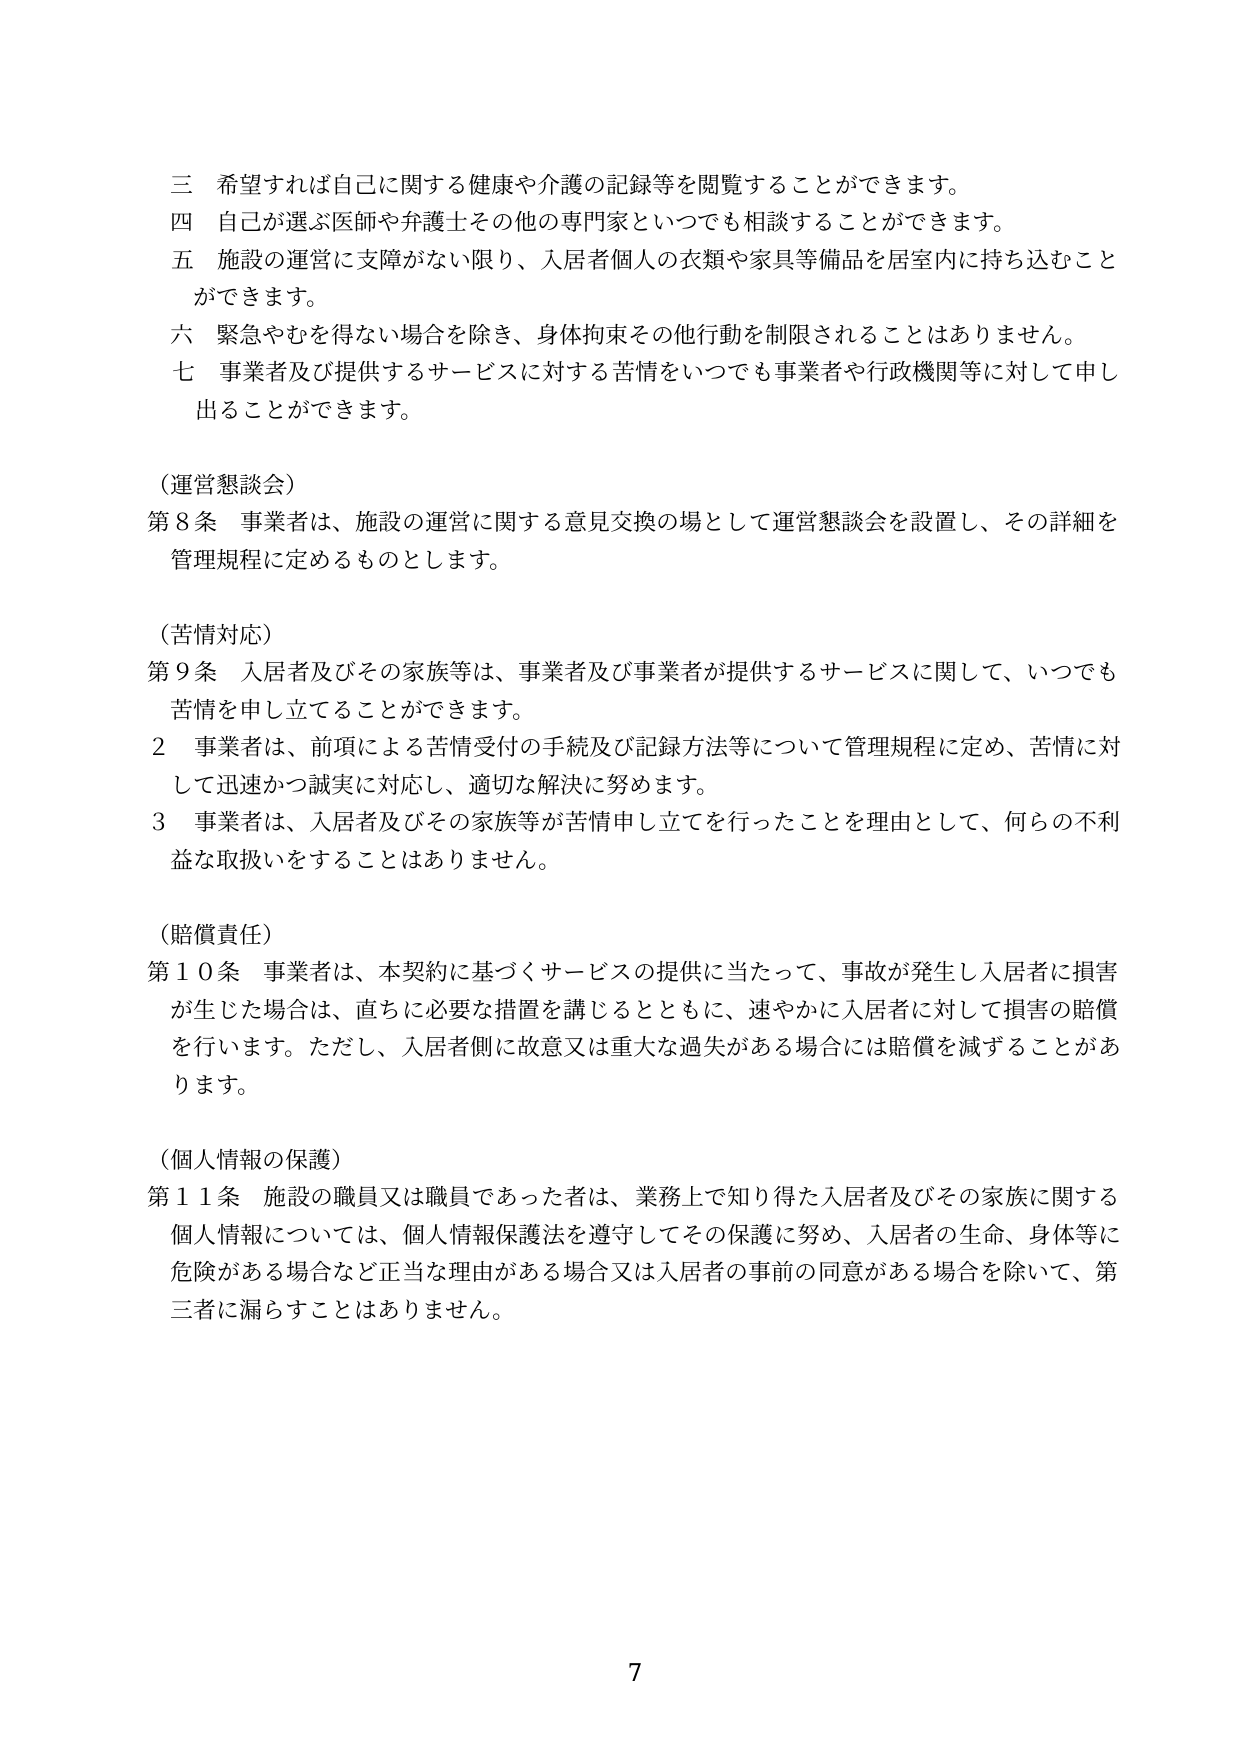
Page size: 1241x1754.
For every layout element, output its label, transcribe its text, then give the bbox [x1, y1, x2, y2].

text 四 自己が選ぶ医師や弁護士その他の専門家といつでも相談することができます。 [148, 202, 1122, 239]
text （運営懇談会） [148, 464, 1122, 502]
text ３ 事業者は、入居者及びその家族等が苦情申し立てを行ったことを理由として、何らの不利益な取扱いをすることはありません。 [148, 802, 1122, 877]
text （個人情報の保護） [148, 1139, 1122, 1177]
text 七 事業者及び提供するサービスに対する苦情をいつでも事業者や行政機関等に対して申し出ることができます。 [173, 352, 1122, 427]
text 五 施設の運営に支障がない限り、入居者個人の衣類や家具等備品を居室内に持ち込むことができます。 [148, 239, 1122, 314]
text 六 緊急やむを得ない場合を除き、身体拘束その他行動を制限されることはありません。 [148, 314, 1122, 352]
text 第８条 事業者は、施設の運営に関する意見交換の場として運営懇談会を設置し、その詳細を管理規程に定めるものとします。 [148, 502, 1122, 577]
text （賠償責任） [148, 914, 1122, 952]
text 第１０条 事業者は、本契約に基づくサービスの提供に当たって、事故が発生し入居者に損害が生じた場合は、直ちに必要な措置を講じるとともに、速やかに入居者に対して損害の賠償を行います。ただし、入居者側に故意又は重大な過失がある場合には賠償を減ずることがあります。 [148, 952, 1122, 1102]
text 三 希望すれば自己に関する健康や介護の記録等を閲覧することができます。 [148, 164, 1122, 202]
text 第９条 入居者及びその家族等は、事業者及び事業者が提供するサービスに関して、いつでも苦情を申し立てることができます。 [148, 652, 1122, 727]
text （苦情対応） [148, 614, 1122, 652]
text ２ 事業者は、前項による苦情受付の手続及び記録方法等について管理規程に定め、苦情に対して迅速かつ誠実に対応し、適切な解決に努めます。 [148, 727, 1122, 802]
text 第１１条 施設の職員又は職員であった者は、業務上で知り得た入居者及びその家族に関する個人情報については、個人情報保護法を遵守してその保護に努め、入居者の生命、身体等に危険がある場合など正当な理由がある場合又は入居者の事前の同意がある場合を除いて、第三者に漏らすことはありません。 [148, 1177, 1122, 1327]
